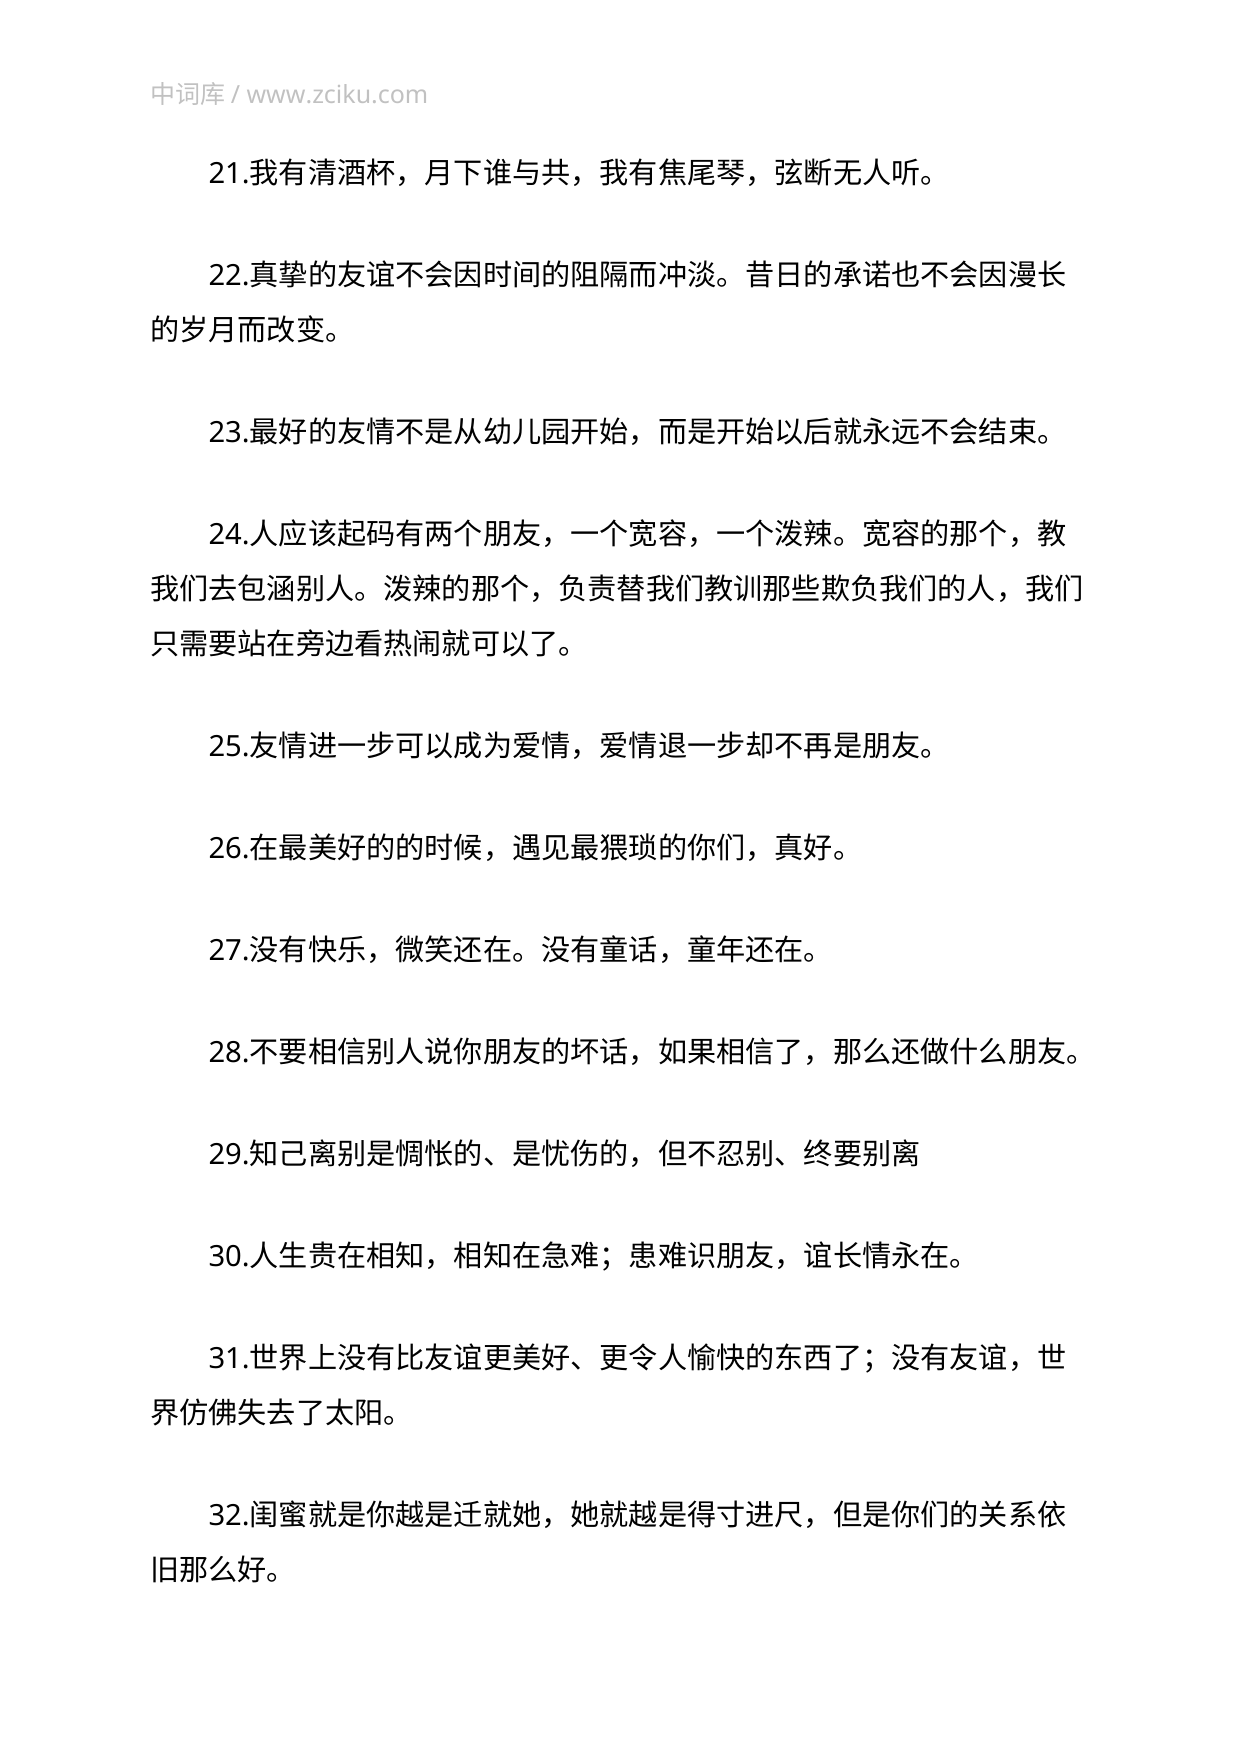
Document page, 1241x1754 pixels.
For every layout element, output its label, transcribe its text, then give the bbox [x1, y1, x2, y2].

text 31.世界上没有比友谊更美好、更令人愉快的东西了；没有友谊，世界仿佛失去了太阳。 [150, 1334, 1090, 1432]
text 32.闺蜜就是你越是迁就她，她就越是得寸进尺，但是你们的关系依旧那么好。 [150, 1491, 1090, 1588]
text 21.我有清酒杯，月下谁与共，我有焦尾琴，弦断无人听。 [150, 150, 1090, 192]
text 22.真挚的友谊不会因时间的阻隔而冲淡。昔日的承诺也不会因漫长的岁月而改变。 [150, 252, 1090, 349]
text 25.友情进一步可以成为爱情，爱情退一步却不再是朋友。 [150, 722, 1090, 765]
text 28.不要相信别人说你朋友的坏话，如果相信了，那么还做什么朋友。 [150, 1028, 1090, 1071]
text 26.在最美好的的时候，遇见最猥琐的你们，真好。 [150, 824, 1090, 867]
text 27.没有快乐，微笑还在。没有童话，童年还在。 [150, 926, 1090, 969]
text 30.人生贵在相知，相知在急难；患难识朋友，谊长情永在。 [150, 1232, 1090, 1275]
text 24.人应该起码有两个朋友，一个宽容，一个泼辣。宽容的那个，教我们去包涵别人。泼辣的那个，负责替我们教训那些欺负我们的人，我们只需要站在旁边看热闹就可以了。 [150, 511, 1090, 663]
text 29.知己离别是惆怅的、是忧伤的，但不忍别、终要别离 [150, 1130, 1090, 1173]
text 23.最好的友情不是从幼儿园开始，而是开始以后就永远不会结束。 [150, 409, 1090, 451]
